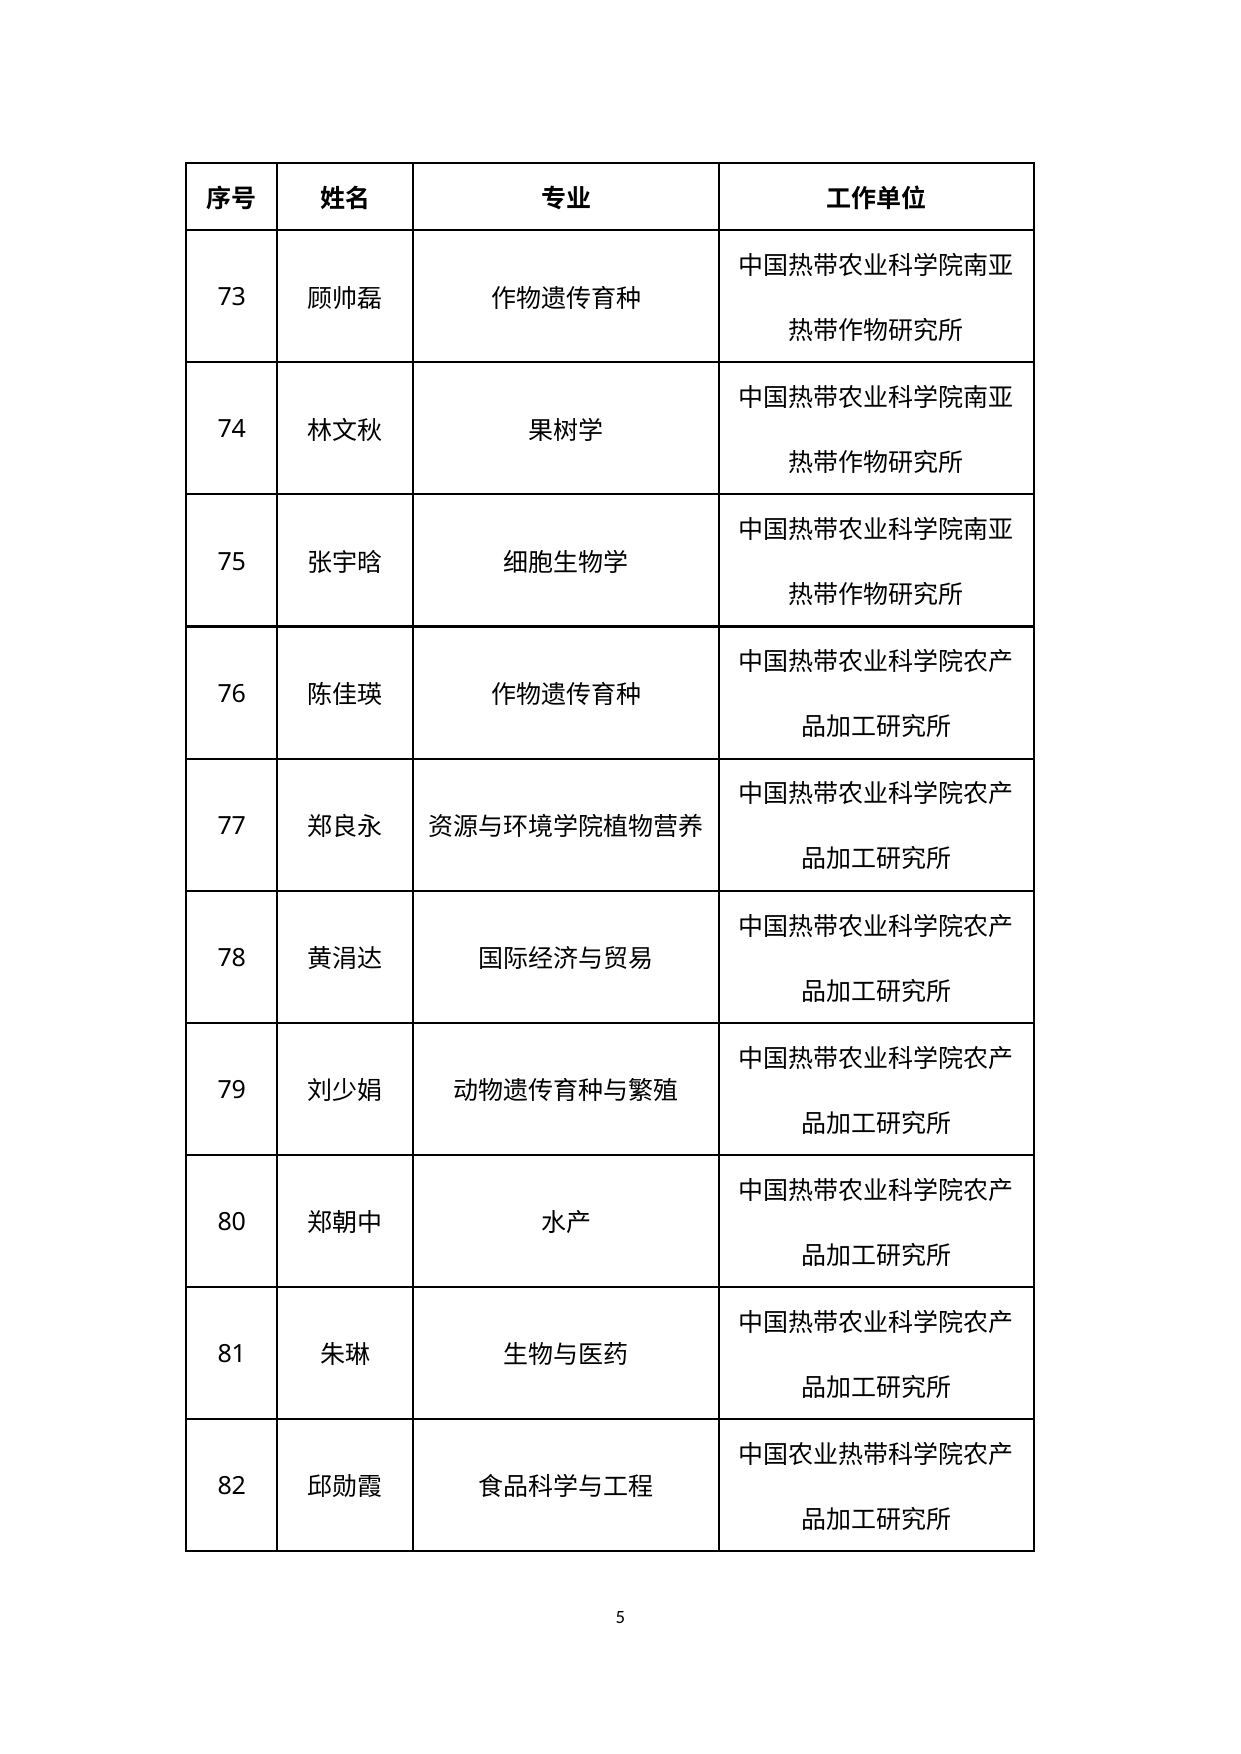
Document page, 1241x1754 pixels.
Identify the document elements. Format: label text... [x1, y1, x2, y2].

table_header 专业 [414, 164, 718, 229]
table_cell 陈佳瑛 [278, 628, 412, 757]
table_cell 中国热带农业科学院农产品加工研究所 [720, 1156, 1033, 1286]
table_cell 郑朝中 [278, 1156, 412, 1286]
table_cell 刘少娟 [278, 1024, 412, 1154]
table_cell 中国热带农业科学院农产品加工研究所 [720, 760, 1033, 889]
table_cell 资源与环境学院植物营养 [414, 760, 718, 889]
table_cell 国际经济与贸易 [414, 892, 718, 1022]
table_cell 76 [187, 628, 276, 757]
table_cell 食品科学与工程 [414, 1420, 718, 1550]
table_cell 中国热带农业科学院南亚热带作物研究所 [720, 363, 1033, 493]
table_cell 80 [187, 1156, 276, 1286]
table_cell 生物与医药 [414, 1288, 718, 1418]
table_cell 75 [187, 495, 276, 625]
table_cell 中国热带农业科学院农产品加工研究所 [720, 628, 1033, 757]
table_cell 郑良永 [278, 760, 412, 889]
table_cell 74 [187, 363, 276, 493]
table_cell 中国热带农业科学院南亚热带作物研究所 [720, 495, 1033, 625]
table_cell 动物遗传育种与繁殖 [414, 1024, 718, 1154]
table_cell 中国热带农业科学院南亚热带作物研究所 [720, 231, 1033, 361]
table_cell 水产 [414, 1156, 718, 1286]
table_cell 82 [187, 1420, 276, 1550]
table_cell 细胞生物学 [414, 495, 718, 625]
table_header 工作单位 [720, 164, 1033, 229]
table_cell 79 [187, 1024, 276, 1154]
table_header 序号 [187, 164, 276, 229]
table_cell 中国农业热带科学院农产品加工研究所 [720, 1420, 1033, 1550]
table_cell 中国热带农业科学院农产品加工研究所 [720, 1288, 1033, 1418]
table_cell 林文秋 [278, 363, 412, 493]
table_cell 中国热带农业科学院农产品加工研究所 [720, 1024, 1033, 1154]
table_cell 81 [187, 1288, 276, 1418]
table_cell 中国热带农业科学院农产品加工研究所 [720, 892, 1033, 1022]
table_cell 黄涓达 [278, 892, 412, 1022]
table_cell 78 [187, 892, 276, 1022]
table_cell 顾帅磊 [278, 231, 412, 361]
table_cell 朱琳 [278, 1288, 412, 1418]
table_cell 作物遗传育种 [414, 628, 718, 757]
table_cell 果树学 [414, 363, 718, 493]
table_cell 邱勋霞 [278, 1420, 412, 1550]
table_cell 张宇晗 [278, 495, 412, 625]
table_cell 77 [187, 760, 276, 889]
table_header 姓名 [278, 164, 412, 229]
table_cell 73 [187, 231, 276, 361]
table_cell 作物遗传育种 [414, 231, 718, 361]
